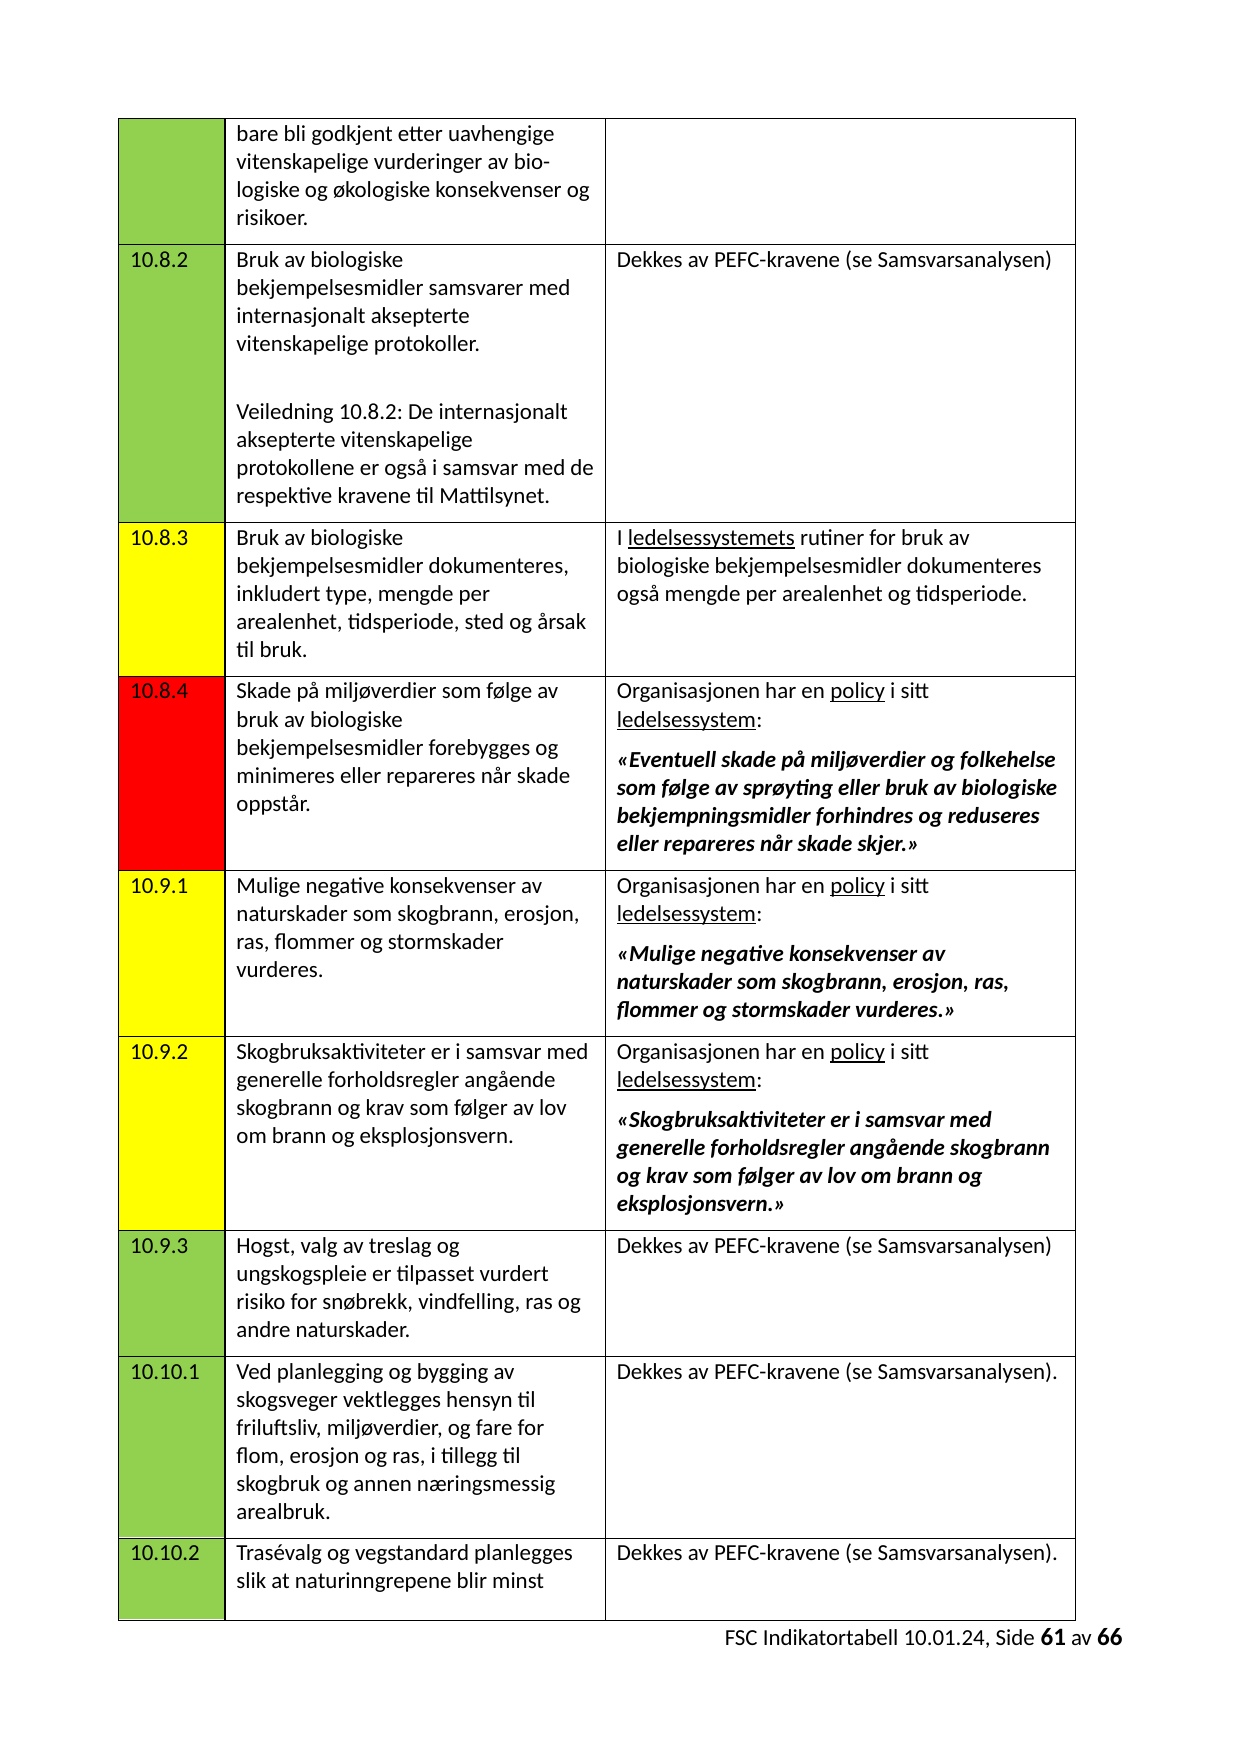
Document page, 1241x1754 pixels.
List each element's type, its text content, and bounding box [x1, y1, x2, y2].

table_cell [606, 1539, 1075, 1619]
table_cell 10.10.1 [119, 1357, 224, 1537]
table_cell Dekkes av PEFC-kravene (se Samsvarsanalysen) [606, 245, 1075, 522]
table_cell Hogst, valg av treslag og ungskogspleie er tilpasset vurdert risiko for snøbrekk, vindfelling, ras og andre naturskader. [226, 1231, 605, 1356]
table_cell I ledelsessystemets rutiner for bruk av biologiske bekjempelsesmidler dokumenteres også mengde per arealenhet og tidsperiode. [606, 523, 1075, 676]
table_cell 10.9.3 [119, 1231, 224, 1356]
table_cell Bruk av biologiske bekjempelsesmidler dokumenteres, inkludert type, mengde per arealenhet, tidsperiode, sted og årsak til bruk. [226, 523, 605, 676]
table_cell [226, 1539, 605, 1619]
table_cell Organisasjonen har en policy i sitt ledelsessystem: «Skogbruksaktiviteter er i samsvar med generelle forholdsregler angående skogbrann og krav som følger av lov om brann og eksplosjonsvern.» [606, 1037, 1075, 1230]
table_cell Organisasjonen har en policy i sitt ledelsessystem: «Eventuell skade på miljøverdier og folkehelse som følge av sprøyting eller bruk av biologiske bekjempningsmidler forhindres og reduseres eller repareres når skade skjer.» [606, 677, 1075, 870]
table_cell 10.9.1 [119, 871, 224, 1036]
table_cell Skade på miljøverdier som følge av bruk av biologiske bekjempelsesmidler forebygges og minimeres eller repareres når skade oppstår. [226, 677, 605, 870]
table_cell 10.8.2 [119, 245, 224, 522]
table_cell 10.10.2 [119, 1539, 224, 1619]
table_cell Skogbruksaktiviteter er i samsvar med generelle forholdsregler angående skogbrann og krav som følger av lov om brann og eksplosjonsvern. [226, 1037, 605, 1230]
table_cell Mulige negative konsekvenser av naturskader som skogbrann, erosjon, ras, flommer og stormskader vurderes. [226, 871, 605, 1036]
table_cell 10.9.2 [119, 1037, 224, 1230]
table_cell Organisasjonen har en policy i sitt ledelsessystem: «Mulige negative konsekvenser av naturskader som skogbrann, erosjon, ras, flommer og stormskader vurderes.» [606, 871, 1075, 1036]
table_cell Dekkes av PEFC-kravene (se Samsvarsanalysen). [606, 1357, 1075, 1537]
table_cell 10.8.4 [119, 677, 224, 870]
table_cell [226, 119, 605, 244]
table_cell Bruk av biologiske bekjempelsesmidler samsvarer med internasjonalt aksepterte vitenskapelige protokoller. Veiledning 10.8.2: De internasjonalt aksepterte vitenskapelige protokollene er også i samsvar med de respektive kravene til Mattilsynet. [226, 245, 605, 522]
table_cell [606, 119, 1075, 244]
table_cell Ved planlegging og bygging av skogsveger vektlegges hensyn til friluftsliv, miljøverdier, og fare for flom, erosjon og ras, i tillegg til skogbruk og annen næringsmessig arealbruk. [226, 1357, 605, 1537]
table_cell Dekkes av PEFC-kravene (se Samsvarsanalysen) [606, 1231, 1075, 1356]
table_cell 10.8.3 [119, 523, 224, 676]
table_cell 10.8.1 [119, 119, 224, 244]
